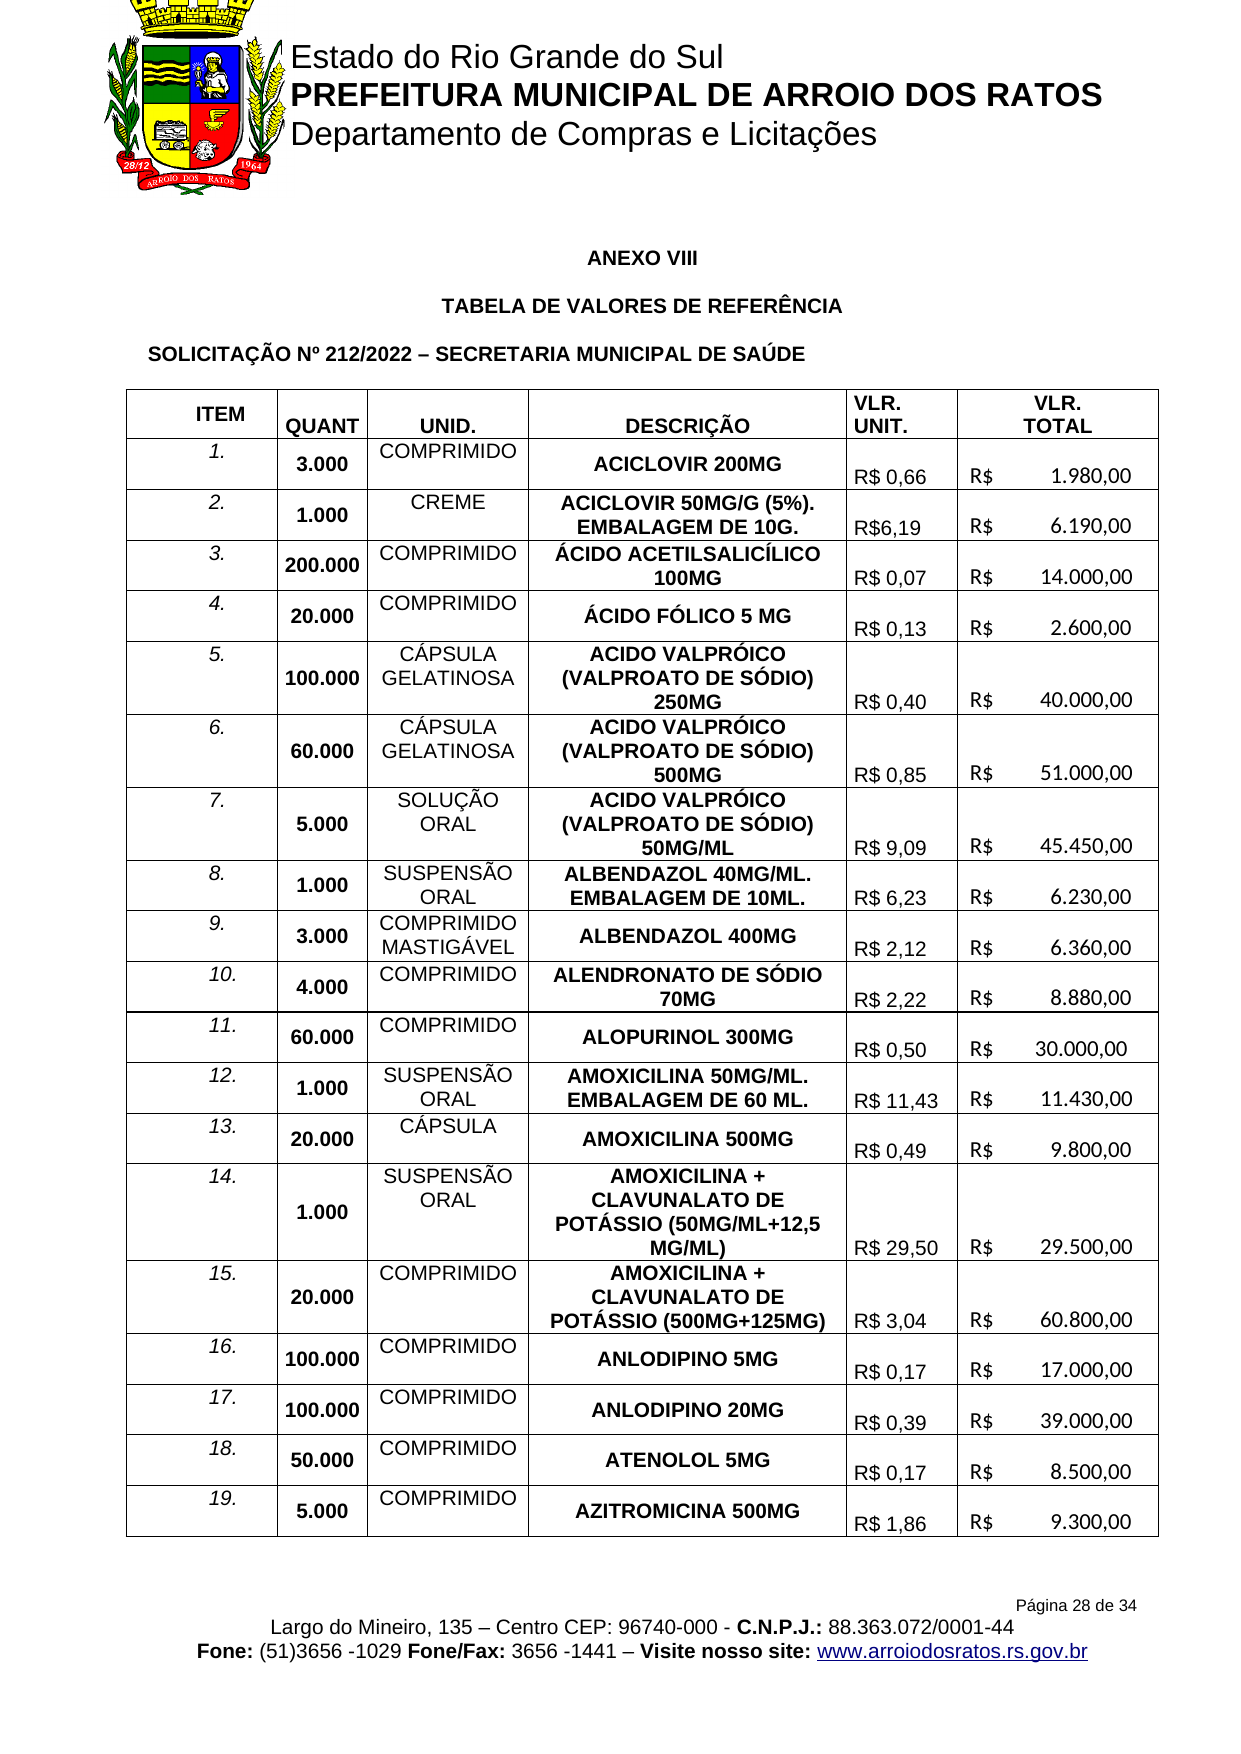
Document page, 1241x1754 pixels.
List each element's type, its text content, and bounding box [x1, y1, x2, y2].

table_cell 4.000 [278, 962, 367, 1011]
table_cell CREME [368, 490, 528, 539]
table_cell [127, 591, 277, 641]
table_cell 100.000 [278, 1385, 367, 1434]
table_cell [127, 1435, 277, 1485]
table_cell COMPRIMIDO MASTIGÁVEL [368, 911, 528, 961]
table_cell ATENOLOL 5MG [529, 1435, 846, 1485]
table_cell R$ 40.000,00 [958, 642, 1158, 714]
table_cell COMPRIMIDO [368, 1013, 528, 1062]
table_cell [127, 715, 277, 787]
table_cell R$6,19 [847, 490, 957, 539]
table_cell SOLUÇÃO ORAL [368, 788, 528, 859]
table_cell SUSPENSÃO ORAL [368, 1063, 528, 1113]
table_cell 100.000 [278, 1334, 367, 1384]
table_cell [127, 490, 277, 539]
table_header UNID. [368, 390, 528, 438]
table_cell [127, 1261, 277, 1333]
table_cell R$ 2.600,00 [958, 591, 1158, 641]
table_cell R$ 3,04 [847, 1261, 957, 1333]
table_cell ALBENDAZOL 400MG [529, 911, 846, 961]
table_cell ACIDO VALPRÓICO (VALPROATO DE SÓDIO) 250MG [529, 642, 846, 714]
table_cell ANLODIPINO 20MG [529, 1385, 846, 1434]
table_cell R$ 8.500,00 [958, 1435, 1158, 1485]
table_cell COMPRIMIDO [368, 1435, 528, 1485]
table_cell R$ 9.300,00 [958, 1486, 1158, 1536]
table_cell R$ 8.880,00 [958, 962, 1158, 1011]
table_cell 5.000 [278, 788, 367, 859]
table_cell ALBENDAZOL 40MG/ML. EMBALAGEM DE 10ML. [529, 861, 846, 910]
table_cell R$ 29.500,00 [958, 1164, 1158, 1260]
table_cell R$ 0,07 [847, 541, 957, 590]
table_cell R$ 1,86 [847, 1486, 957, 1536]
table_cell ÁCIDO FÓLICO 5 MG [529, 591, 846, 641]
table_cell 3.000 [278, 911, 367, 961]
table_cell R$ 6,23 [847, 861, 957, 910]
table_cell ANLODIPINO 5MG [529, 1334, 846, 1384]
table_cell ACICLOVIR 50MG/G (5%). EMBALAGEM DE 10G. [529, 490, 846, 539]
table_cell ALOPURINOL 300MG [529, 1013, 846, 1062]
table_cell R$ 60.800,00 [958, 1261, 1158, 1333]
table_cell [127, 1013, 277, 1062]
table_cell COMPRIMIDO [368, 1486, 528, 1536]
table_cell R$ 0,39 [847, 1385, 957, 1434]
table_cell COMPRIMIDO [368, 541, 528, 590]
table_cell 60.000 [278, 1013, 367, 1062]
table_cell [127, 788, 277, 859]
table_cell 3.000 [278, 439, 367, 489]
table_cell [127, 861, 277, 910]
table_cell R$ 9.800,00 [958, 1114, 1158, 1163]
table_cell AMOXICILINA + CLAVUNALATO DE POTÁSSIO (500MG+125MG) [529, 1261, 846, 1333]
table_cell [127, 1063, 277, 1113]
text SOLICITAÇÃO Nº 212/2022 – SECRETARIA MUNICIPAL DE SAÚDE [148, 341, 1137, 365]
table_cell R$ 0,17 [847, 1334, 957, 1384]
table_cell ÁCIDO ACETILSALICÍLICO 100MG [529, 541, 846, 590]
table_cell SUSPENSÃO ORAL [368, 861, 528, 910]
table_cell [127, 1164, 277, 1260]
table_cell AMOXICILINA 500MG [529, 1114, 846, 1163]
table_cell 200.000 [278, 541, 367, 590]
table_cell R$ 9,09 [847, 788, 957, 859]
table_cell R$ 51.000,00 [958, 715, 1158, 787]
table_cell R$ 0,49 [847, 1114, 957, 1163]
table_cell ACICLOVIR 200MG [529, 439, 846, 489]
table_cell 60.000 [278, 715, 367, 787]
table_cell ACIDO VALPRÓICO (VALPROATO DE SÓDIO) 50MG/ML [529, 788, 846, 859]
table_cell COMPRIMIDO [368, 1261, 528, 1333]
table_cell COMPRIMIDO [368, 591, 528, 641]
text ANEXO VIII [148, 246, 1137, 269]
table_cell R$ 6.230,00 [958, 861, 1158, 910]
table_cell 5.000 [278, 1486, 367, 1536]
table_cell R$ 0,17 [847, 1435, 957, 1485]
table_cell AMOXICILINA 50MG/ML. EMBALAGEM DE 60 ML. [529, 1063, 846, 1113]
table_cell R$ 29,50 [847, 1164, 957, 1260]
table_header QUANT [278, 390, 367, 438]
table_cell [127, 541, 277, 590]
table_cell [127, 962, 277, 1011]
table_cell [127, 911, 277, 961]
table_cell [127, 439, 277, 489]
table_cell R$ 11.430,00 [958, 1063, 1158, 1113]
table_cell [127, 1486, 277, 1536]
picture [101, 0, 295, 198]
table_cell [127, 1334, 277, 1384]
table_cell CÁPSULA GELATINOSA [368, 715, 528, 787]
table_cell AMOXICILINA + CLAVUNALATO DE POTÁSSIO (50MG/ML+12,5 MG/ML) [529, 1164, 846, 1260]
table_cell R$ 0,40 [847, 642, 957, 714]
table_cell R$ 2,22 [847, 962, 957, 1011]
table_cell [127, 1114, 277, 1163]
table_cell [127, 642, 277, 714]
table_cell 1.000 [278, 1164, 367, 1260]
table_cell R$ 6.360,00 [958, 911, 1158, 961]
table_cell R$ 0,66 [847, 439, 957, 489]
table_cell R$ 30.000,00 [958, 1013, 1158, 1062]
table_cell 20.000 [278, 1261, 367, 1333]
table_header VLR. TOTAL [958, 390, 1158, 438]
table_cell 20.000 [278, 1114, 367, 1163]
table_cell R$ 39.000,00 [958, 1385, 1158, 1434]
table_cell COMPRIMIDO [368, 439, 528, 489]
table_cell 100.000 [278, 642, 367, 714]
table_cell 1.000 [278, 861, 367, 910]
table_cell SUSPENSÃO ORAL [368, 1164, 528, 1260]
table_cell R$ 0,13 [847, 591, 957, 641]
table_cell R$ 45.450,00 [958, 788, 1158, 859]
table_cell R$ 0,50 [847, 1013, 957, 1062]
table_cell COMPRIMIDO [368, 1385, 528, 1434]
text TABELA DE VALORES DE REFERÊNCIA [148, 293, 1137, 317]
table_cell CÁPSULA [368, 1114, 528, 1163]
table_cell 1.000 [278, 490, 367, 539]
table_cell R$ 2,12 [847, 911, 957, 961]
table_cell COMPRIMIDO [368, 962, 528, 1011]
table_cell R$ 17.000,00 [958, 1334, 1158, 1384]
table_cell R$ 6.190,00 [958, 490, 1158, 539]
table_cell R$ 11,43 [847, 1063, 957, 1113]
table_header DESCRIÇÃO [529, 390, 846, 438]
table_cell ACIDO VALPRÓICO (VALPROATO DE SÓDIO) 500MG [529, 715, 846, 787]
table_cell R$ 14.000,00 [958, 541, 1158, 590]
table_header VLR. UNIT. [847, 390, 957, 438]
table_cell COMPRIMIDO [368, 1334, 528, 1384]
table_cell 20.000 [278, 591, 367, 641]
table_cell 1.000 [278, 1063, 367, 1113]
table_cell 50.000 [278, 1435, 367, 1485]
table_cell [127, 1385, 277, 1434]
table_cell R$ 1.980,00 [958, 439, 1158, 489]
table_cell ALENDRONATO DE SÓDIO 70MG [529, 962, 846, 1011]
table_cell AZITROMICINA 500MG [529, 1486, 846, 1536]
table_cell CÁPSULA GELATINOSA [368, 642, 528, 714]
table_header ITEM [127, 390, 277, 438]
table_cell R$ 0,85 [847, 715, 957, 787]
